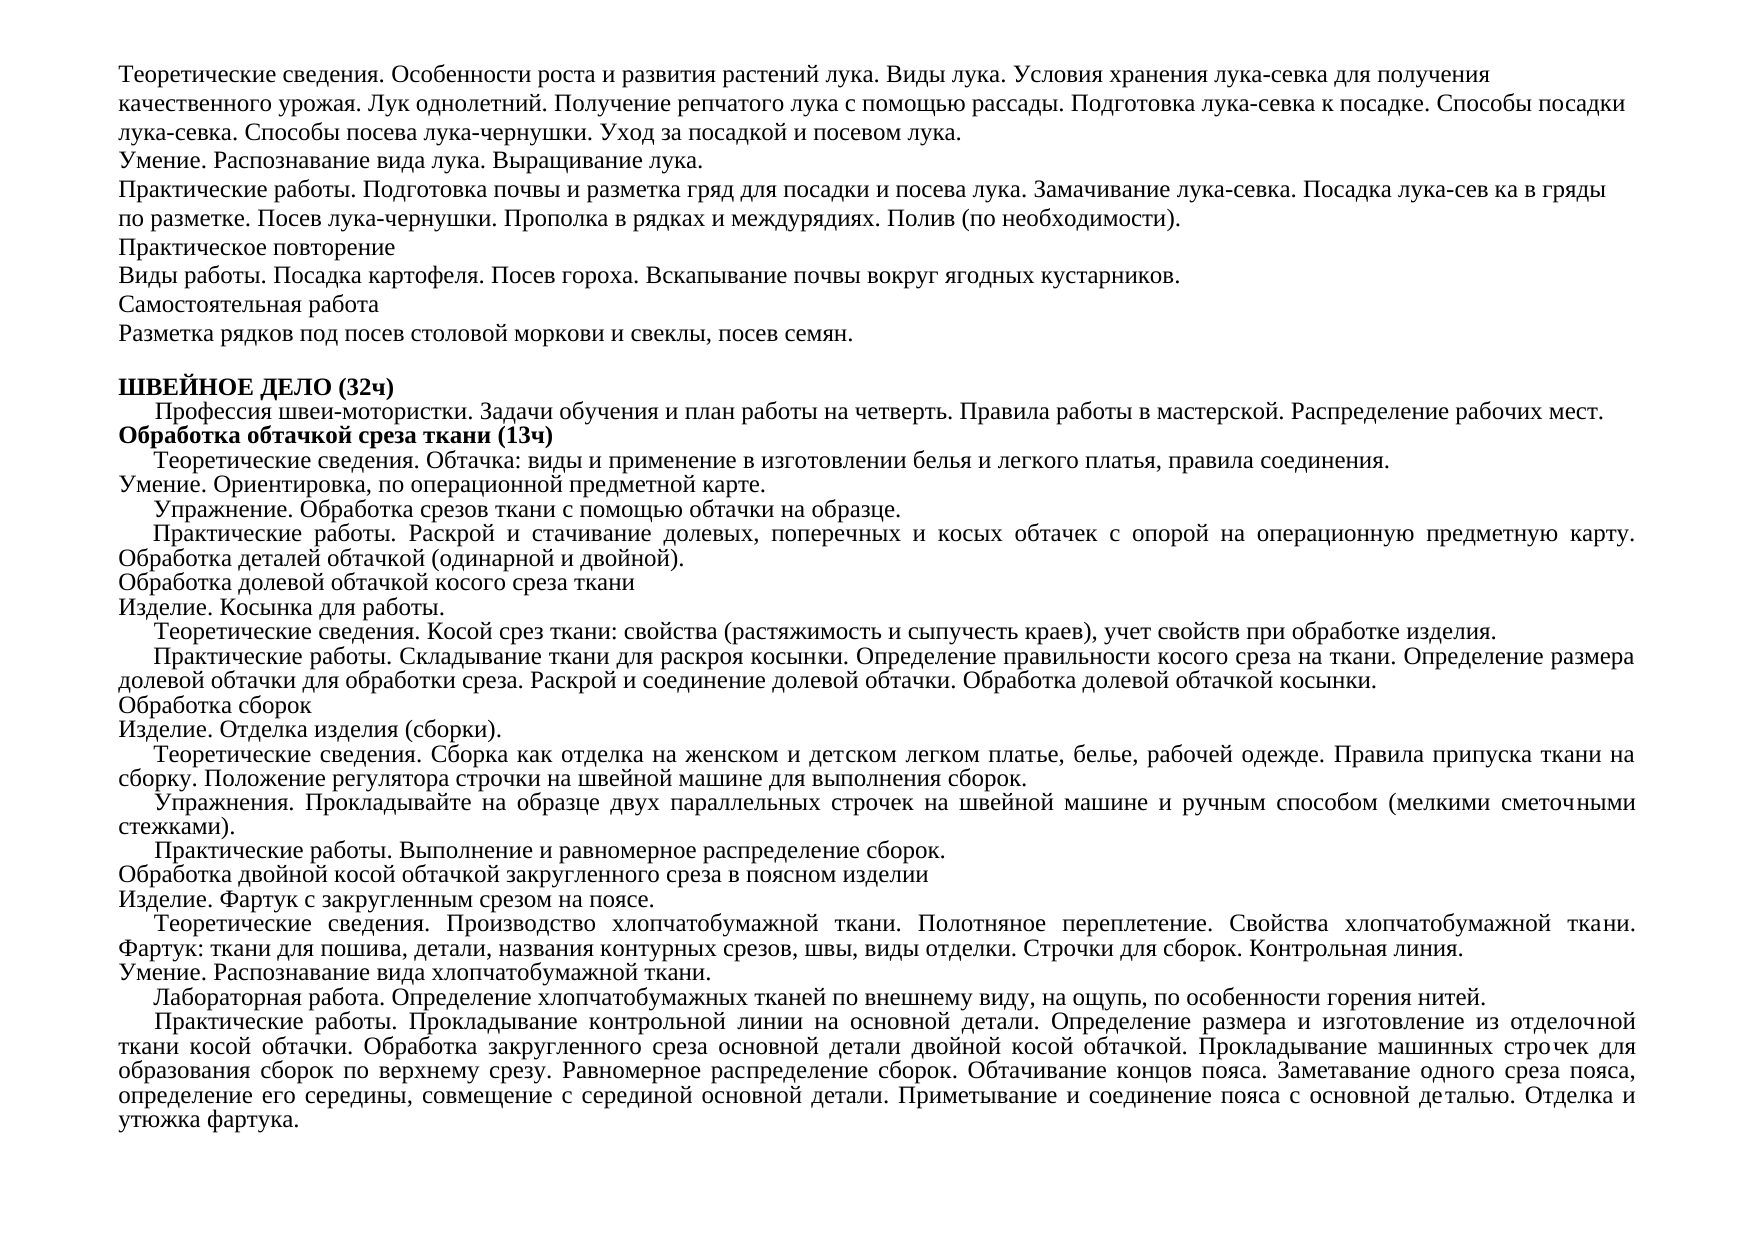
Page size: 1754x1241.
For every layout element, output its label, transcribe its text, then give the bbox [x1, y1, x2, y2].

text Изделие. Фартук с закругленным срезом на поясе. [118, 888, 1636, 912]
text Упражнение. Обработка срезов ткани с помощью обтачки на образце. [118, 498, 1636, 522]
text Умение. Ориентировка, по операционной предметной карте. [118, 473, 1636, 498]
text Обработка долевой обтачкой косого среза ткани [118, 571, 1636, 596]
text Самостоятельная работа [118, 289, 1636, 318]
text Обработка сборок [118, 693, 1636, 718]
text Умение. Распознавание вида хлопчатобумажной ткани. [118, 961, 1636, 986]
text Практические работы. Подготовка почвы и разметка гряд для посадки и посева лука. Замачивание лука-севка. Посадка лука-сев ка в гряды по разметке. Посев лука-чернушки. Прополка в рядках и междурядиях. Полив (по необходимости). [118, 174, 1636, 232]
text Обработка обтачкой среза ткани (13ч) [118, 424, 1636, 449]
text Теоретические сведения. Косой срез ткани: свойства (растяжимость и сыпучесть краев), учет свойств при обработке изделия. [118, 620, 1636, 644]
text Изделие. Косынка для работы. [118, 596, 1636, 620]
text Практические работы. Складывание ткани для раскроя косынки. Определение правильности косого среза на ткани. Определение размера долевой обтачки для обработки среза. Раскрой и соединение долевой обтачки. Обработка долевой обтачкой косынки. [118, 644, 1636, 693]
text Практическое повторение [118, 232, 1636, 260]
text Теоретические сведения. Особенности роста и развития растений лука. Виды лука. Условия хранения лука-севка для получения качественного урожая. Лук однолетний. Получение репчатого лука с помощью рассады. Подготовка лука-севка к посадке. Способы посадки лука-севка. Способы посева лука-чернушки. Уход за посадкой и посевом лука. [118, 59, 1636, 145]
text Упражнения. Прокладывайте на образце двух параллельных строчек на швейной машине и ручным способом (мелкими сметочными стежками). [118, 791, 1636, 839]
text Практические работы. Выполнение и равномерное распределение сборок. [118, 839, 1636, 863]
text Практические работы. Раскрой и стачивание долевых, поперечных и косых обтачек с опорой на операционную предметную карту. Обработка деталей обтачкой (одинарной и двойной). [118, 522, 1636, 571]
text Профессия швеи-мотористки. Задачи обучения и план работы на четверть. Правила работы в мастерской. Распределение рабочих мест. [118, 400, 1636, 424]
text Теоретические сведения. Сборка как отделка на женском и детском легком платье, белье, рабочей одежде. Правила припуска ткани на сборку. Положение регулятора строчки на швейной машине для выполнения сборок. [118, 742, 1636, 791]
text Теоретические сведения. Обтачка: виды и применение в изготовлении белья и легкого платья, правила соединения. [118, 449, 1636, 473]
text ШВЕЙНОЕ ДЕЛО (32ч) [118, 375, 1636, 400]
text Изделие. Отделка изделия (сборки). [118, 718, 1636, 742]
text Лабораторная работа. Определение хлопчатобумажных тканей по внешнему виду, на ощупь, по особенности горения нитей. [118, 986, 1636, 1010]
text Умение. Распознавание вида лука. Выращивание лука. [118, 145, 1636, 174]
text Разметка рядков под посев столовой моркови и свеклы, посев семян. [118, 318, 1636, 347]
text Практические работы. Прокладывание контрольной линии на основной детали. Определение размера и изготовление из отделочной ткани косой обтачки. Обработка закругленного среза основной детали двойной косой обтачкой. Прокладывание машинных строчек для образования сборок по верхнему срезу. Равномерное распределение сборок. Обтачивание концов пояса. Заметавание одного среза пояса, определение его середины, совмещение с серединой основной детали. Приметывание и соединение пояса с основной деталью. Отделка и утюжка фартука. [118, 1010, 1636, 1133]
text Теоретические сведения. Производство хлопчатобумажной ткани. Полотняное переплетение. Свойства хлопчатобумажной ткани. Фартук: ткани для пошива, детали, названия контурных срезов, швы, виды отделки. Строчки для сборок. Контрольная линия. [118, 912, 1636, 961]
text Обработка двойной косой обтачкой закругленного среза в поясном изделии [118, 863, 1636, 888]
text Виды работы. Посадка картофеля. Посев гороха. Вскапывание почвы вокруг ягодных кустарников. [118, 260, 1636, 289]
